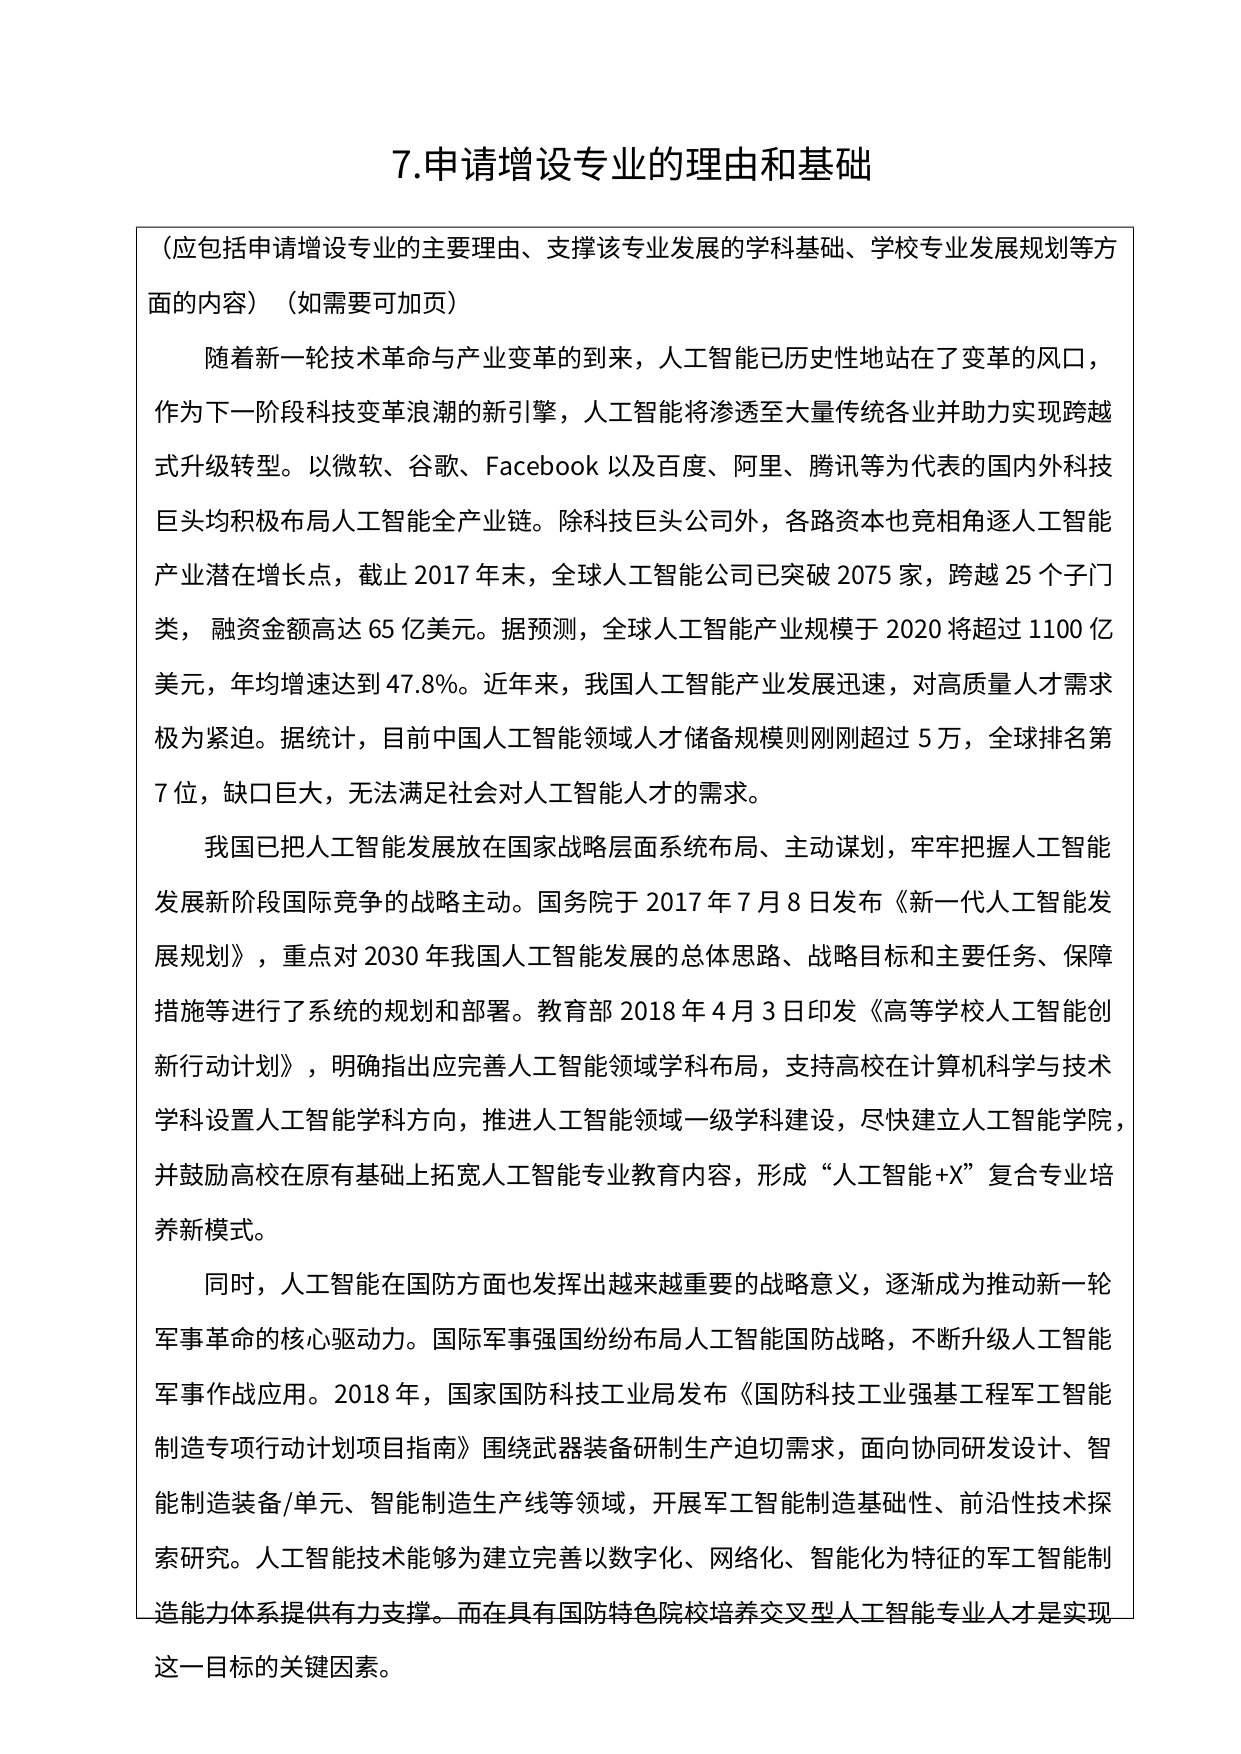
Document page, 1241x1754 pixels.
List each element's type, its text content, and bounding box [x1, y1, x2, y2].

text 同时，人工智能在国防方面也发挥出越来越重要的战略意义，逐渐成为推动新一轮军事革命的核心驱动力。国际军事强国纷纷布局人工智能国防战略，不断升级人工智能军事作战应用。2018年，国家国防科技工业局发布《国防科技工业强基工程军工智能制造专项行动计划项目指南》围绕武器装备研制生产迫切需求，面向协同研发设计、智能制造装备/单元、智能制造生产线等领域，开展军工智能制造基础性、前沿性技术探索研究。人工智能技术能够为建立完善以数字化、网络化、智能化为特征的军工智能制造能力体系提供有力支撑。而在具有国防特色院校培养交叉型人工智能专业人才是实现这一目标的关键因素。 [154, 1265, 1114, 1684]
text 我国已把人工智能发展放在国家战略层面系统布局、主动谋划，牢牢把握人工智能发展新阶段国际竞争的战略主动。国务院于2017年7月8日发布《新一代人工智能发展规划》，重点对2030年我国人工智能发展的总体思路、战略目标和主要任务、保障措施等进行了系统的规划和部署。教育部2018年4月3日印发《高等学校人工智能创新行动计划》，明确指出应完善人工智能领域学科布局，支持高校在计算机科学与技术学科设置人工智能学科方向，推进人工智能领域一级学科建设，尽快建立人工智能学院，并鼓励高校在原有基础上拓宽人工智能专业教育内容，形成“人工智能+X”复合专业培养新模式。 [154, 827, 1114, 1246]
text （应包括申请增设专业的主要理由、支撑该专业发展的学科基础、学校专业发展规划等方面的内容）（如需要可加页） [148, 229, 1123, 319]
text 随着新一轮技术革命与产业变革的到来，人工智能已历史性地站在了变革的风口，作为下一阶段科技变革浪潮的新引擎，人工智能将渗透至大量传统各业并助力实现跨越式升级转型。以微软、谷歌、Facebook 以及百度、阿里、腾讯等为代表的国内外科技巨头均积极布局人工智能全产业链。除科技巨头公司外，各路资本也竞相角逐人工智能产业潜在增长点，截止2017年末，全球人工智能公司已突破2075家，跨越25个子门类， 融资金额高达65亿美元。据预测，全球人工智能产业规模于2020将超过1100亿美元，年均增速达到47.8%。近年来，我国人工智能产业发展迅速，对高质量人才需求极为紧迫。据统计，目前中国人工智能领域人才储备规模则刚刚超过5万，全球排名第7位，缺口巨大，无法满足社会对人工智能人才的需求。 [154, 338, 1114, 809]
